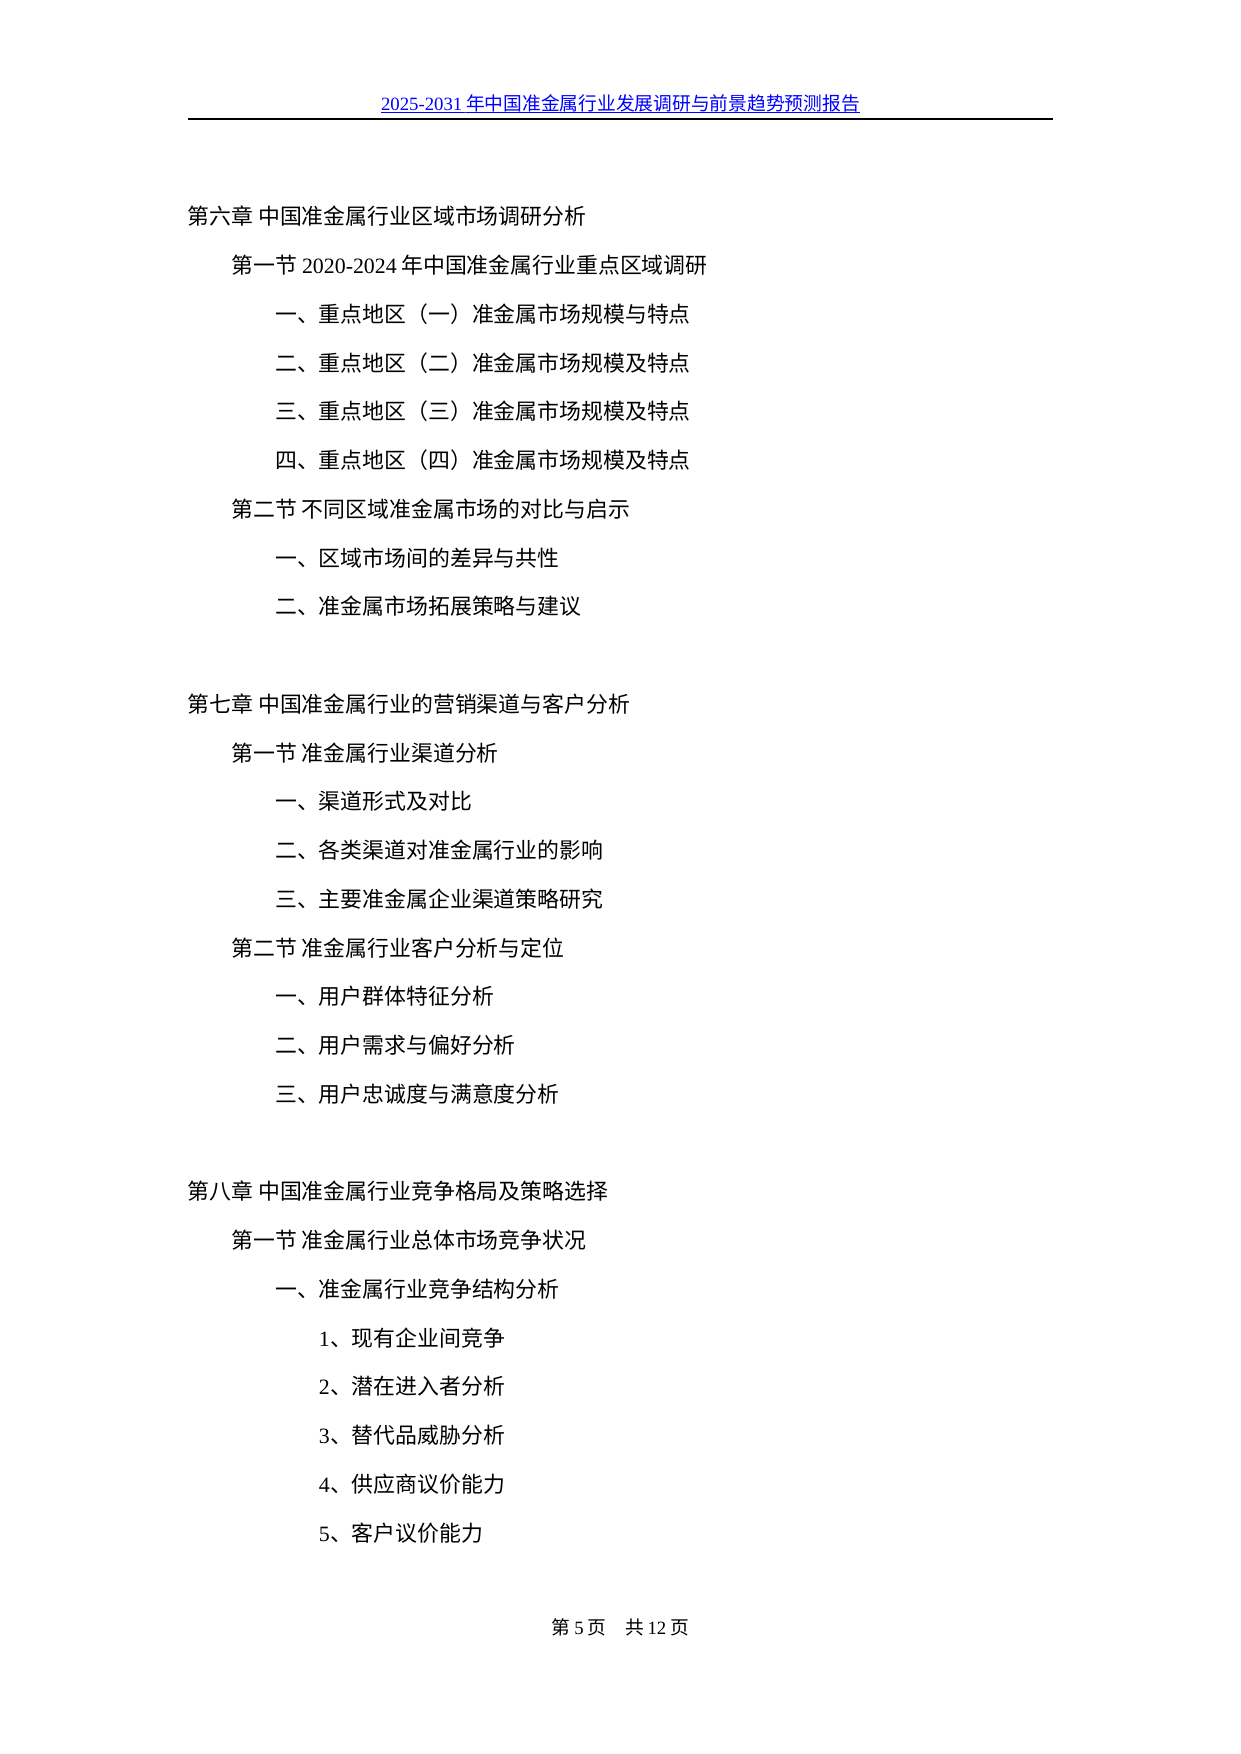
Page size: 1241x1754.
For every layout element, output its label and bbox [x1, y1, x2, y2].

text [187, 150, 1053, 1548]
